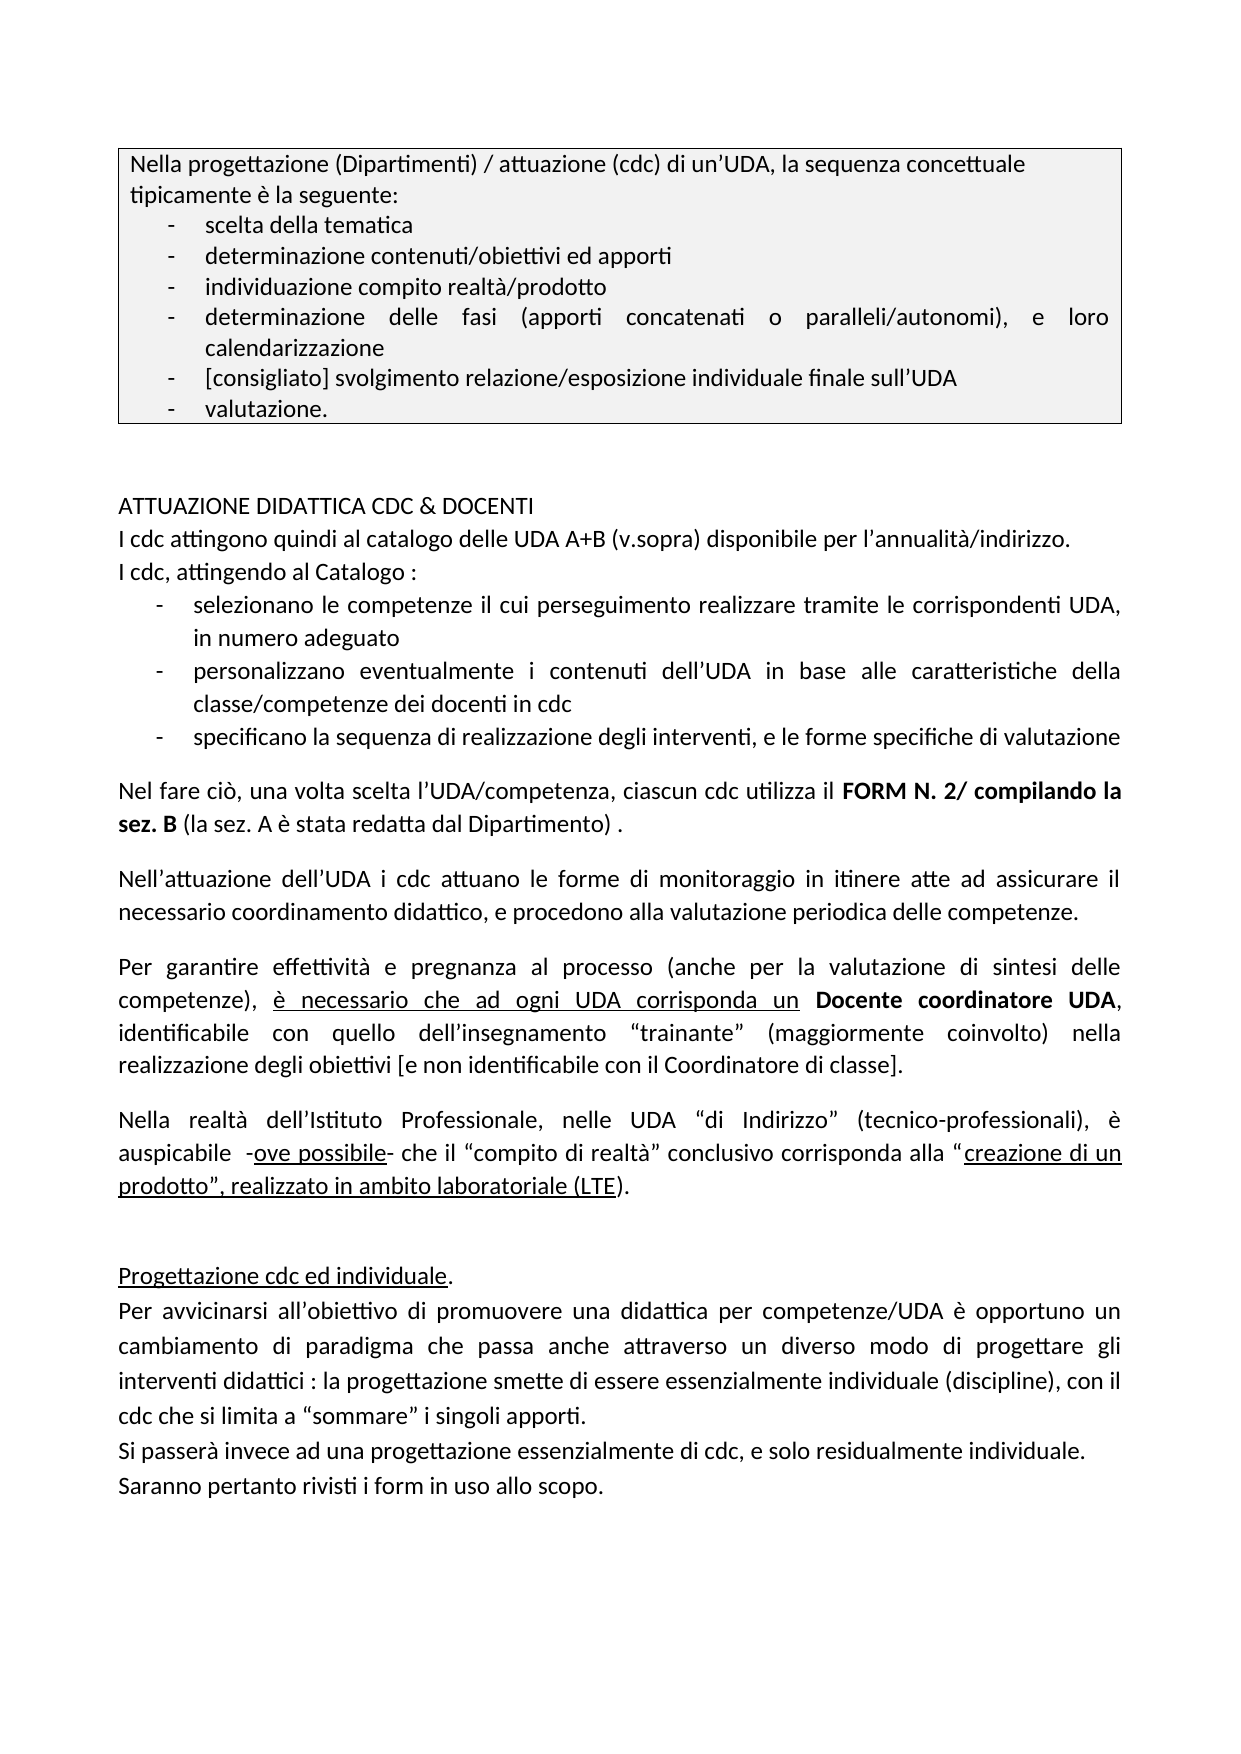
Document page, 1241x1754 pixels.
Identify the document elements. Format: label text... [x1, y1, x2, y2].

text Per avvicinarsi all’obiettivo di promuovere una didattica per competenze/UDA è opportuno un cambiamento di paradigma che passa anche attraverso un diverso modo di progettare gli interventi didattici : la progettazione smette di essere essenzialmente individuale (discipline), con il cdc che si limita a “sommare” i singoli apporti. [118, 1295, 1122, 1431]
list personalizzano eventualmente i contenuti dell’UDA in base alle caratteristiche della classe/competenze dei docenti in cdc [156, 655, 1122, 718]
text Nella realtà dell’Istituto Professionale, nelle UDA “di Indirizzo” (tecnico-professionali), è auspicabile -ove possibile- che il “compito di realtà” conclusivo corrisponda alla “creazione di un prodotto”, realizzato in ambito laboratoriale (LTE). [118, 1104, 1122, 1201]
text Saranno pertanto rivisti i form in uso allo scopo. [118, 1470, 1122, 1501]
list selezionano le competenze il cui perseguimento realizzare tramite le corrispondenti UDA, in numero adeguato [156, 589, 1122, 652]
text Per garantire effettività e pregnanza al processo (anche per la valutazione di sintesi delle competenze), è necessario che ad ogni UDA corrisponda un Docente coordinatore UDA, identificabile con quello dell’insegnamento “trainante” (maggiormente coinvolto) nella realizzazione degli obiettivi [e non identificabile con il Coordinatore di classe]. [118, 951, 1122, 1080]
list specificano la sequenza di realizzazione degli interventi, e le forme specifiche di valutazione [156, 721, 1122, 751]
table_header Nella progettazione (Dipartimenti) / attuazione (cdc) di un’UDA, la sequenza concettuale tipicamente è la seguente: scelta della tematica determinazione contenuti/obiettivi ed apporti individuazione compito realtà/prodotto determinazione delle fasi (apporti concatenati o paralleli/autonomi), e loro calendarizzazione [consigliato] svolgimento relazione/esposizione individuale finale sull’UDA valutazione. [119, 149, 1121, 423]
text Nell’attuazione dell’UDA i cdc attuano le forme di monitoraggio in itinere atte ad assicurare il necessario coordinamento didattico, e procedono alla valutazione periodica delle competenze. [118, 863, 1122, 927]
text I cdc attingono quindi al catalogo delle UDA A+B (v.sopra) disponibile per l’annualità/indirizzo. [118, 523, 1122, 554]
text Si passerà invece ad una progettazione essenzialmente di cdc, e solo residualmente individuale. [118, 1435, 1122, 1466]
text I cdc, attingendo al Catalogo : [118, 556, 1122, 587]
text ATTUAZIONE DIDATTICA CDC & DOCENTI [118, 490, 1122, 521]
text Progettazione cdc ed individuale. [118, 1260, 1122, 1291]
text Nel fare ciò, una volta scelta l’UDA/competenza, ciascun cdc utilizza il FORM N. 2/ compilando la sez. B (la sez. A è stata redatta dal Dipartimento) . [118, 775, 1122, 839]
